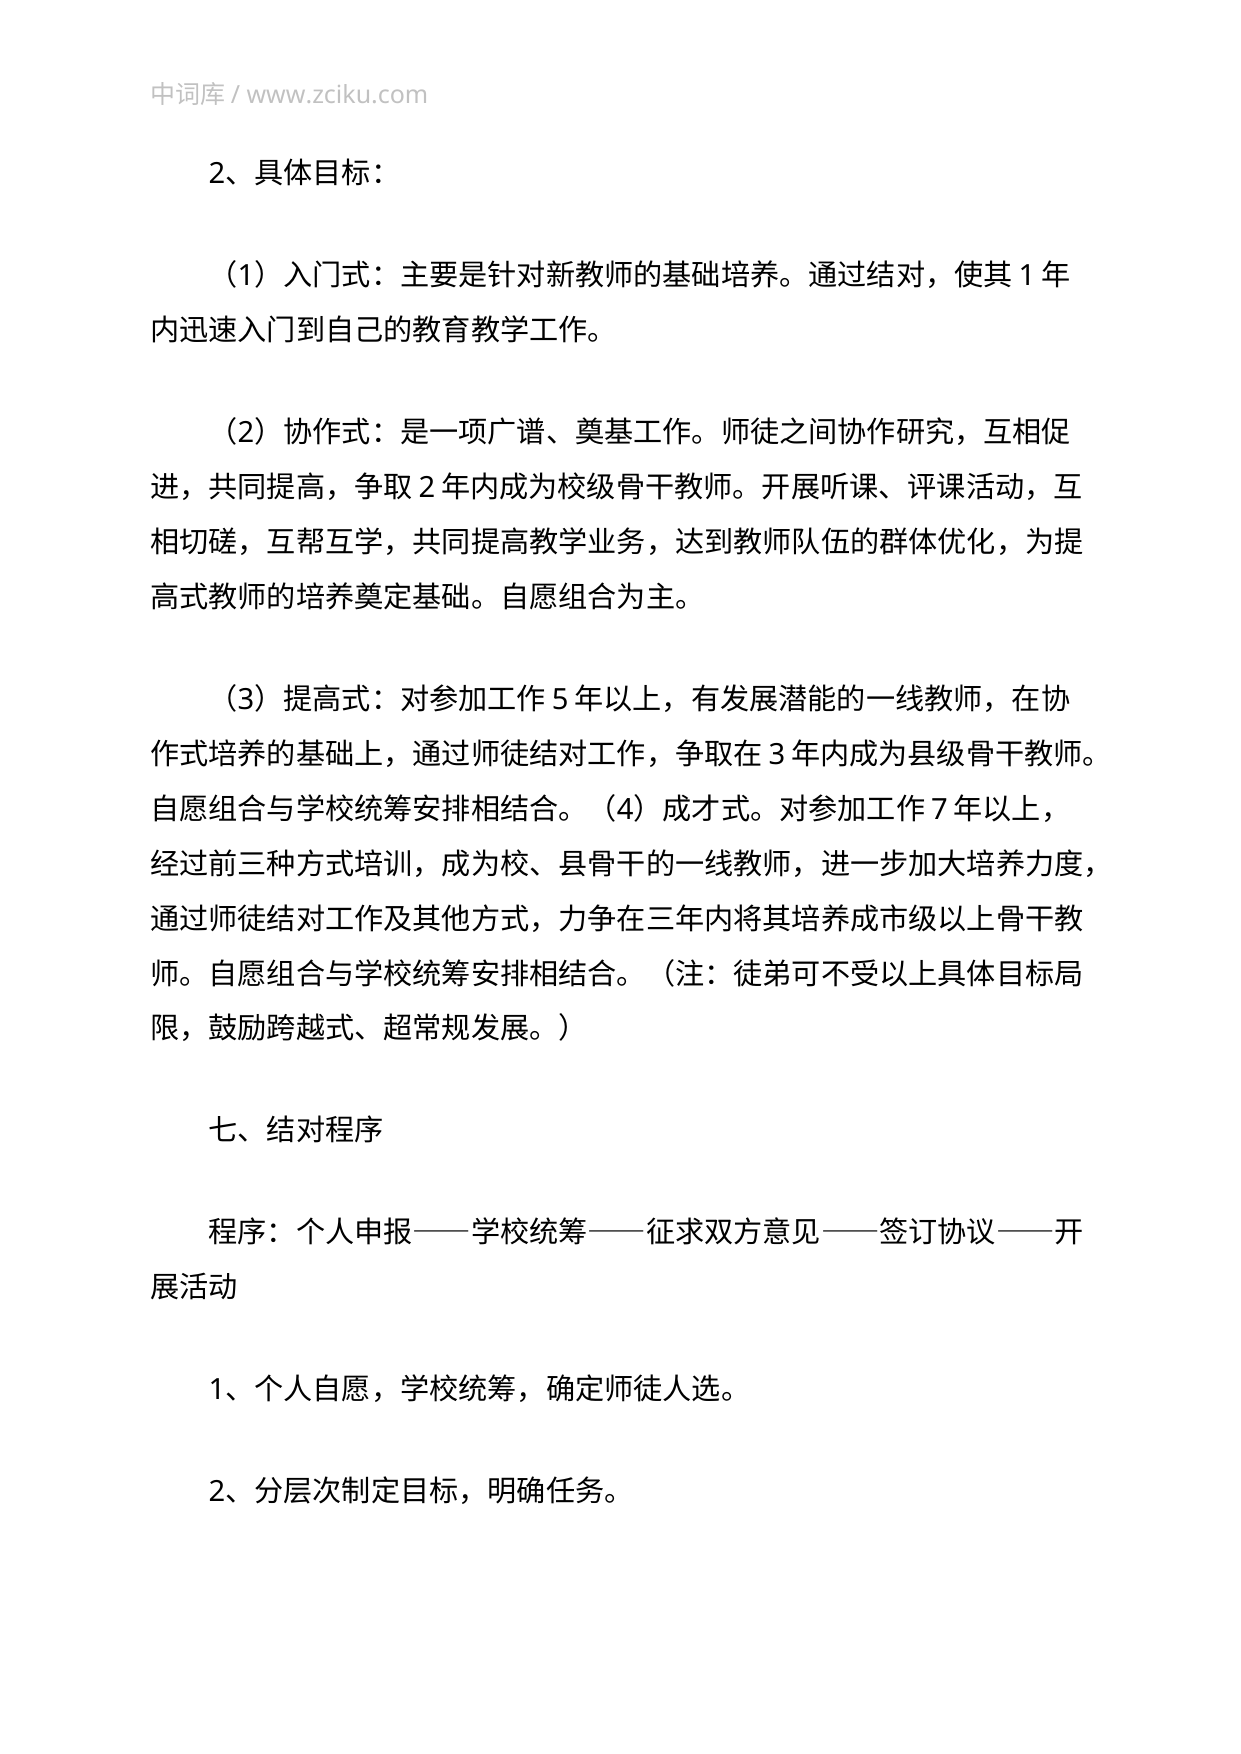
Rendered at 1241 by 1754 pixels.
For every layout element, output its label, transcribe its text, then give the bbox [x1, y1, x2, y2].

text （3）提高式：对参加工作5年以上，有发展潜能的一线教师，在协作式培养的基础上，通过师徒结对工作，争取在3年内成为县级骨干教师。自愿组合与学校统筹安排相结合。（4）成才式。对参加工作7年以上，经过前三种方式培训，成为校、县骨干的一线教师，进一步加大培养力度，通过师徒结对工作及其他方式，力争在三年内将其培养成市级以上骨干教师。自愿组合与学校统筹安排相结合。（注：徒弟可不受以上具体目标局限，鼓励跨越式、超常规发展。） [150, 675, 1090, 1047]
text 2、具体目标： [150, 150, 1090, 192]
text 七、结对程序 [150, 1107, 1090, 1149]
text （2）协作式：是一项广谱、奠基工作。师徒之间协作研究，互相促进，共同提高，争取2年内成为校级骨干教师。开展听课、评课活动，互相切磋，互帮互学，共同提高教学业务，达到教师队伍的群体优化，为提高式教师的培养奠定基础。自愿组合为主。 [150, 409, 1090, 616]
text （1）入门式：主要是针对新教师的基础培养。通过结对，使其1年内迅速入门到自己的教育教学工作。 [150, 252, 1090, 349]
text 2、分层次制定目标，明确任务。 [150, 1467, 1090, 1510]
text 1、个人自愿，学校统筹，确定师徒人选。 [150, 1365, 1090, 1408]
text 程序：个人申报——学校统筹——征求双方意见——签订协议——开展活动 [150, 1209, 1090, 1306]
